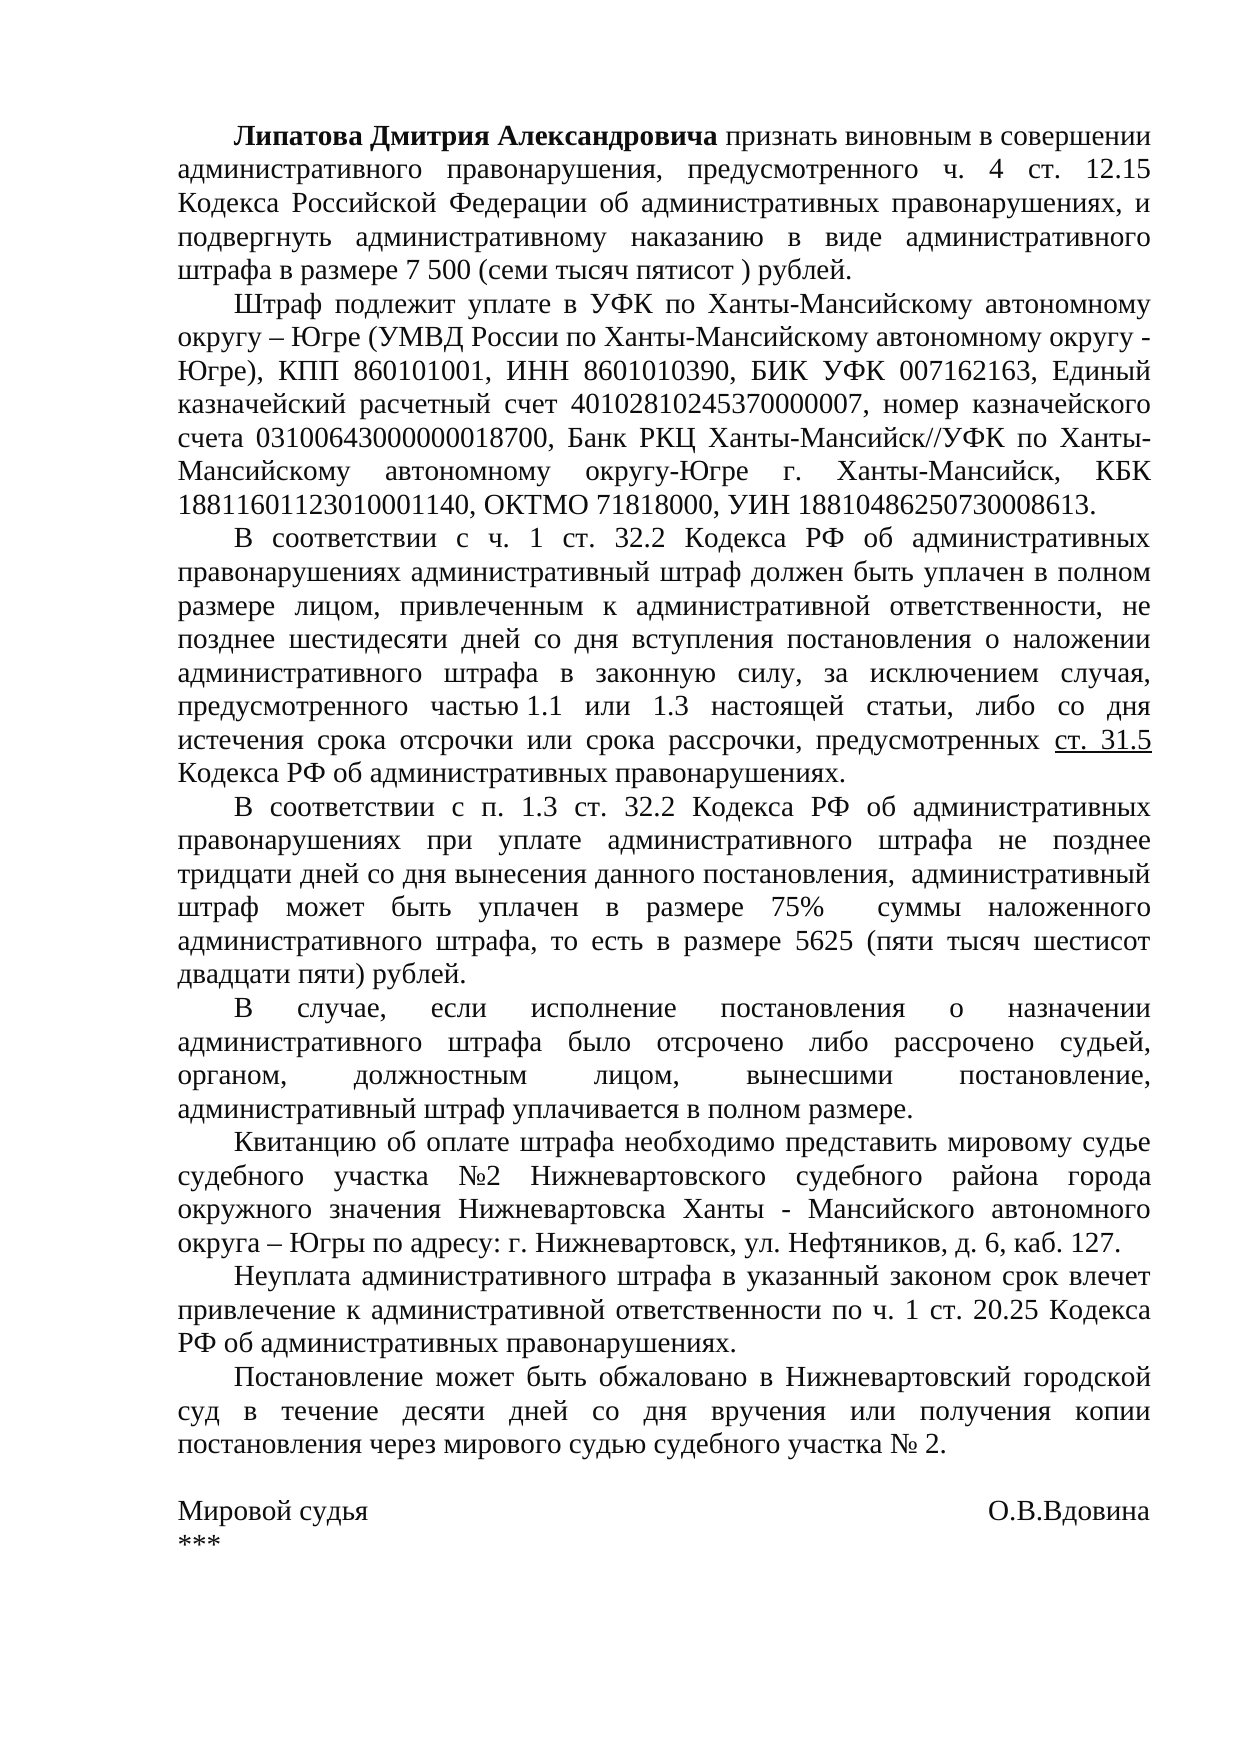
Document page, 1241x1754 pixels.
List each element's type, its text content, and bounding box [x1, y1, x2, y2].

text В случае, если исполнение постановления о назначении административного штрафа было отсрочено либо рассрочено судьей, органом, должностным лицом, вынесшими постановление, административный штраф уплачивается в полном размере. [177, 990, 1152, 1124]
text Постановление может быть обжаловано в Нижневартовский городской суд в течение десяти дней со дня вручения или получения копии постановления через мирового судью судебного участка № 2. [177, 1359, 1152, 1460]
text *** [177, 1527, 1152, 1560]
text Штраф подлежит уплате в УФК по Ханты-Мансийскому автономному округу – Югре (УМВД России по Ханты-Мансийскому автономному округу - Югре), КПП 860101001, ИНН 8601010390, БИК УФК 007162163, Единый казначейский расчетный счет 40102810245370000007, номер казначейского счета 03100643000000018700, Банк РКЦ Ханты-Мансийск//УФК по Ханты-Мансийскому автономному округу-Югре г. Ханты-Мансийск, КБК 18811601123010001140, ОКТМО 71818000, УИН 18810486250730008613. [177, 286, 1152, 521]
text Мировой судья О.В.Вдовина [177, 1493, 1152, 1527]
text В соответствии с ч. 1 ст. 32.2 Кодекса РФ об административных правонарушениях административный штраф должен быть уплачен в полном размере лицом, привлеченным к административной ответственности, не позднее шестидесяти дней со дня вступления постановления о наложении административного штрафа в законную силу, за исключением случая, предусмотренного частью 1.1 или 1.3 настоящей статьи, либо со дня истечения срока отсрочки или срока рассрочки, предусмотренных ст. 31.5 Кодекса РФ об административных правонарушениях. [177, 521, 1152, 789]
text В соответствии с п. 1.3 ст. 32.2 Кодекса РФ об административных правонарушениях при уплате административного штрафа не позднее тридцати дней со дня вынесения данного постановления, административный штраф может быть уплачен в размере 75% суммы наложенного административного штрафа, то есть в размере 5625 (пяти тысяч шестисот двадцати пяти) рублей. [177, 789, 1152, 990]
text Квитанцию об оплате штрафа необходимо представить мировому судье судебного участка №2 Нижневартовского судебного района города окружного значения Нижневартовска Ханты - Мансийского автономного округа – Югры по адресу: г. Нижневартовск, ул. Нефтяников, д. 6, каб. 127. [177, 1124, 1152, 1258]
text Неуплата административного штрафа в указанный законом срок влечет привлечение к административной ответственности по ч. 1 ст. 20.25 Кодекса РФ об административных правонарушениях. [177, 1258, 1152, 1359]
text Липатова Дмитрия Александровича признать виновным в совершении административного правонарушения, предусмотренного ч. 4 ст. 12.15 Кодекса Российской Федерации об административных правонарушениях, и подвергнуть административному наказанию в виде административного штрафа в размере 7 500 (семи тысяч пятисот ) рублей. [177, 118, 1152, 286]
